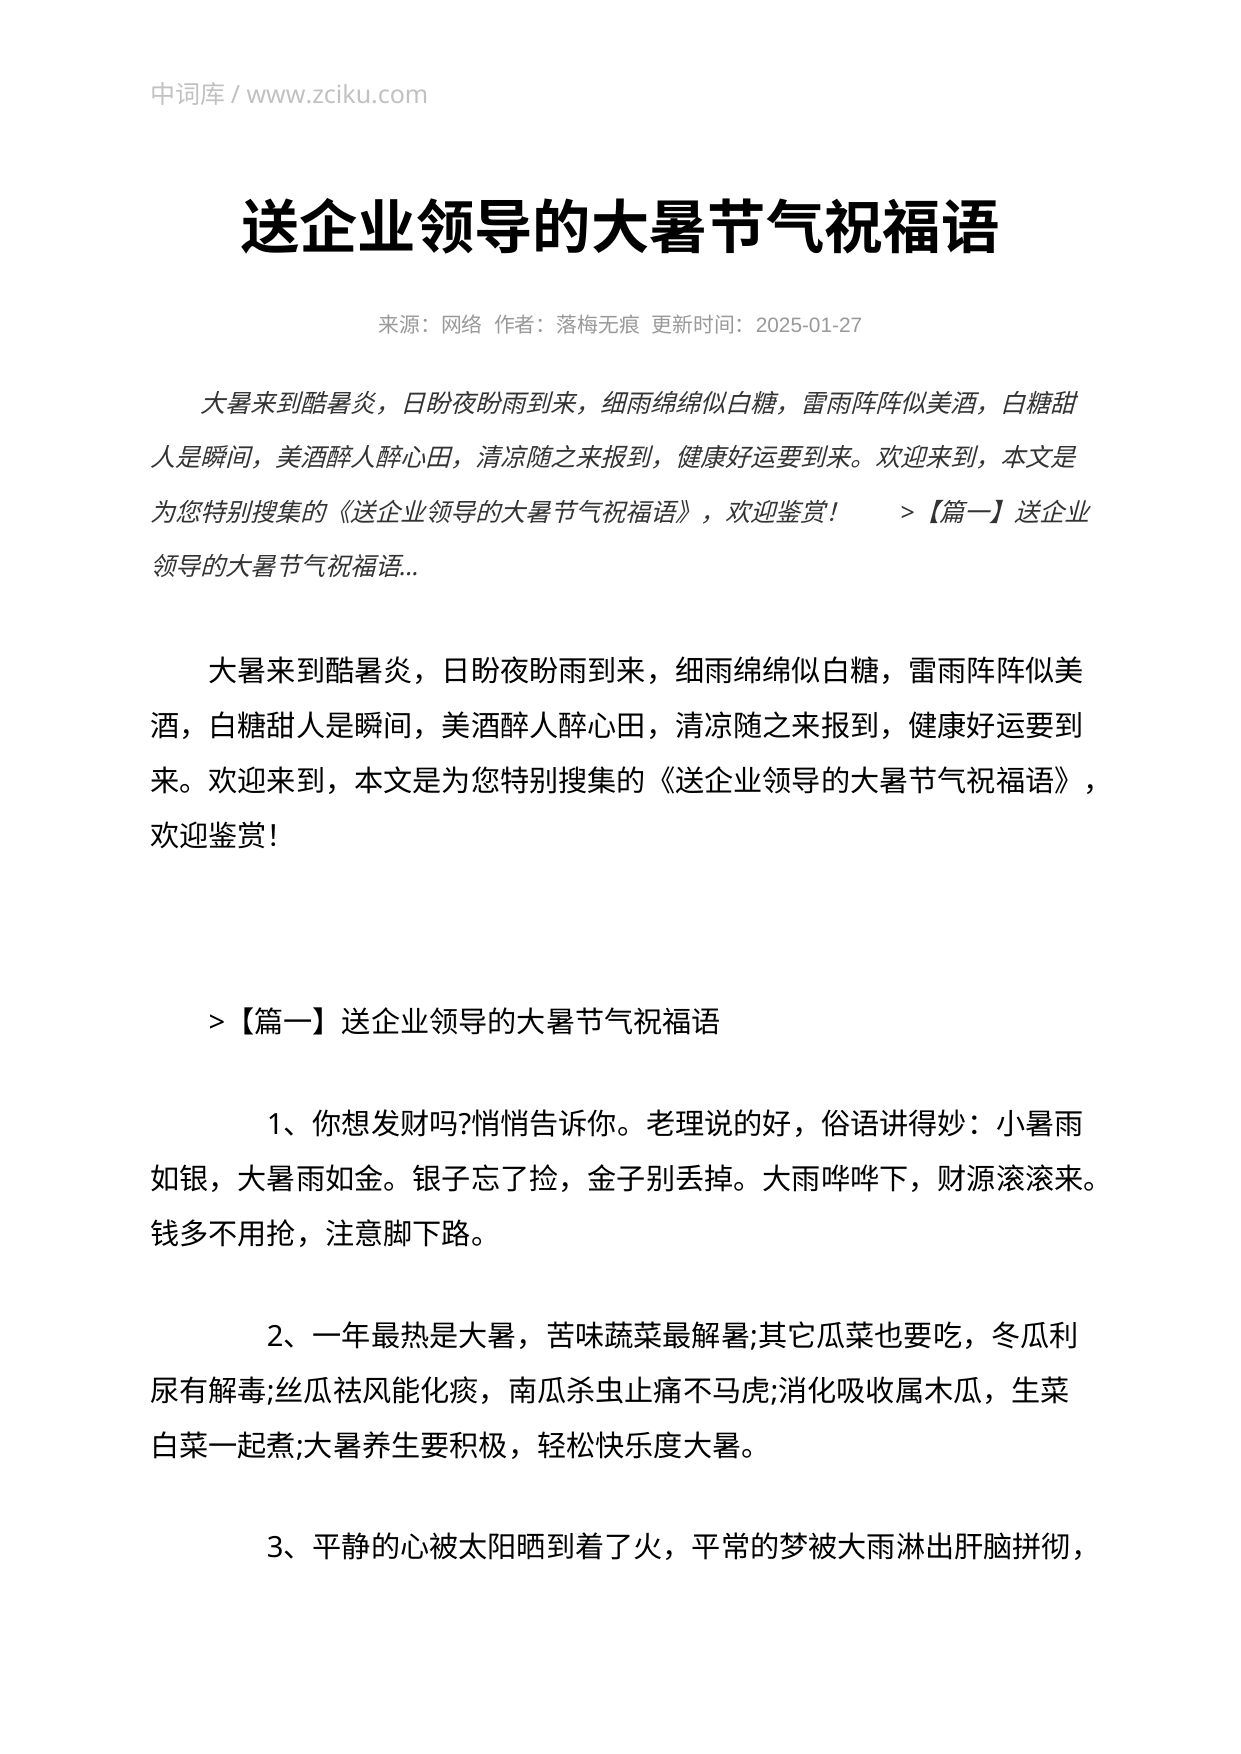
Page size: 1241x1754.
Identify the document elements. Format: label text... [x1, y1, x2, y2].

text 1、你想发财吗?悄悄告诉你。老理说的好，俗语讲得妙：小暑雨如银，大暑雨如金。银子忘了捡，金子别丢掉。大雨哗哗下，财源滚滚来。钱多不用抢，注意脚下路。 [150, 1100, 1090, 1253]
text 大暑来到酷暑炎，日盼夜盼雨到来，细雨绵绵似白糖，雷雨阵阵似美酒，白糖甜人是瞬间，美酒醉人醉心田，清凉随之来报到，健康好运要到来。欢迎来到，本文是为您特别搜集的《送企业领导的大暑节气祝福语》，欢迎鉴赏！ [150, 648, 1090, 855]
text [150, 1524, 1090, 1566]
text >【篇一】送企业领导的大暑节气祝福语 [150, 998, 1090, 1041]
text 来源：网络 作者：落梅无痕 更新时间：2025-01-27 [150, 313, 1090, 337]
text 2、一年最热是大暑，苦味蔬菜最解暑;其它瓜菜也要吃，冬瓜利尿有解毒;丝瓜祛风能化痰，南瓜杀虫止痛不马虎;消化吸收属木瓜，生菜白菜一起煮;大暑养生要积极，轻松快乐度大暑。 [150, 1312, 1090, 1464]
subtitle 送企业领导的大暑节气祝福语 [150, 181, 1090, 266]
text 大暑来到酷暑炎，日盼夜盼雨到来，细雨绵绵似白糖，雷雨阵阵似美酒，白糖甜人是瞬间，美酒醉人醉心田，清凉随之来报到，健康好运要到来。欢迎来到，本文是为您特别搜集的《送企业领导的大暑节气祝福语》，欢迎鉴赏！ >【篇一】送企业领导的大暑节气祝福语... [150, 383, 1090, 583]
